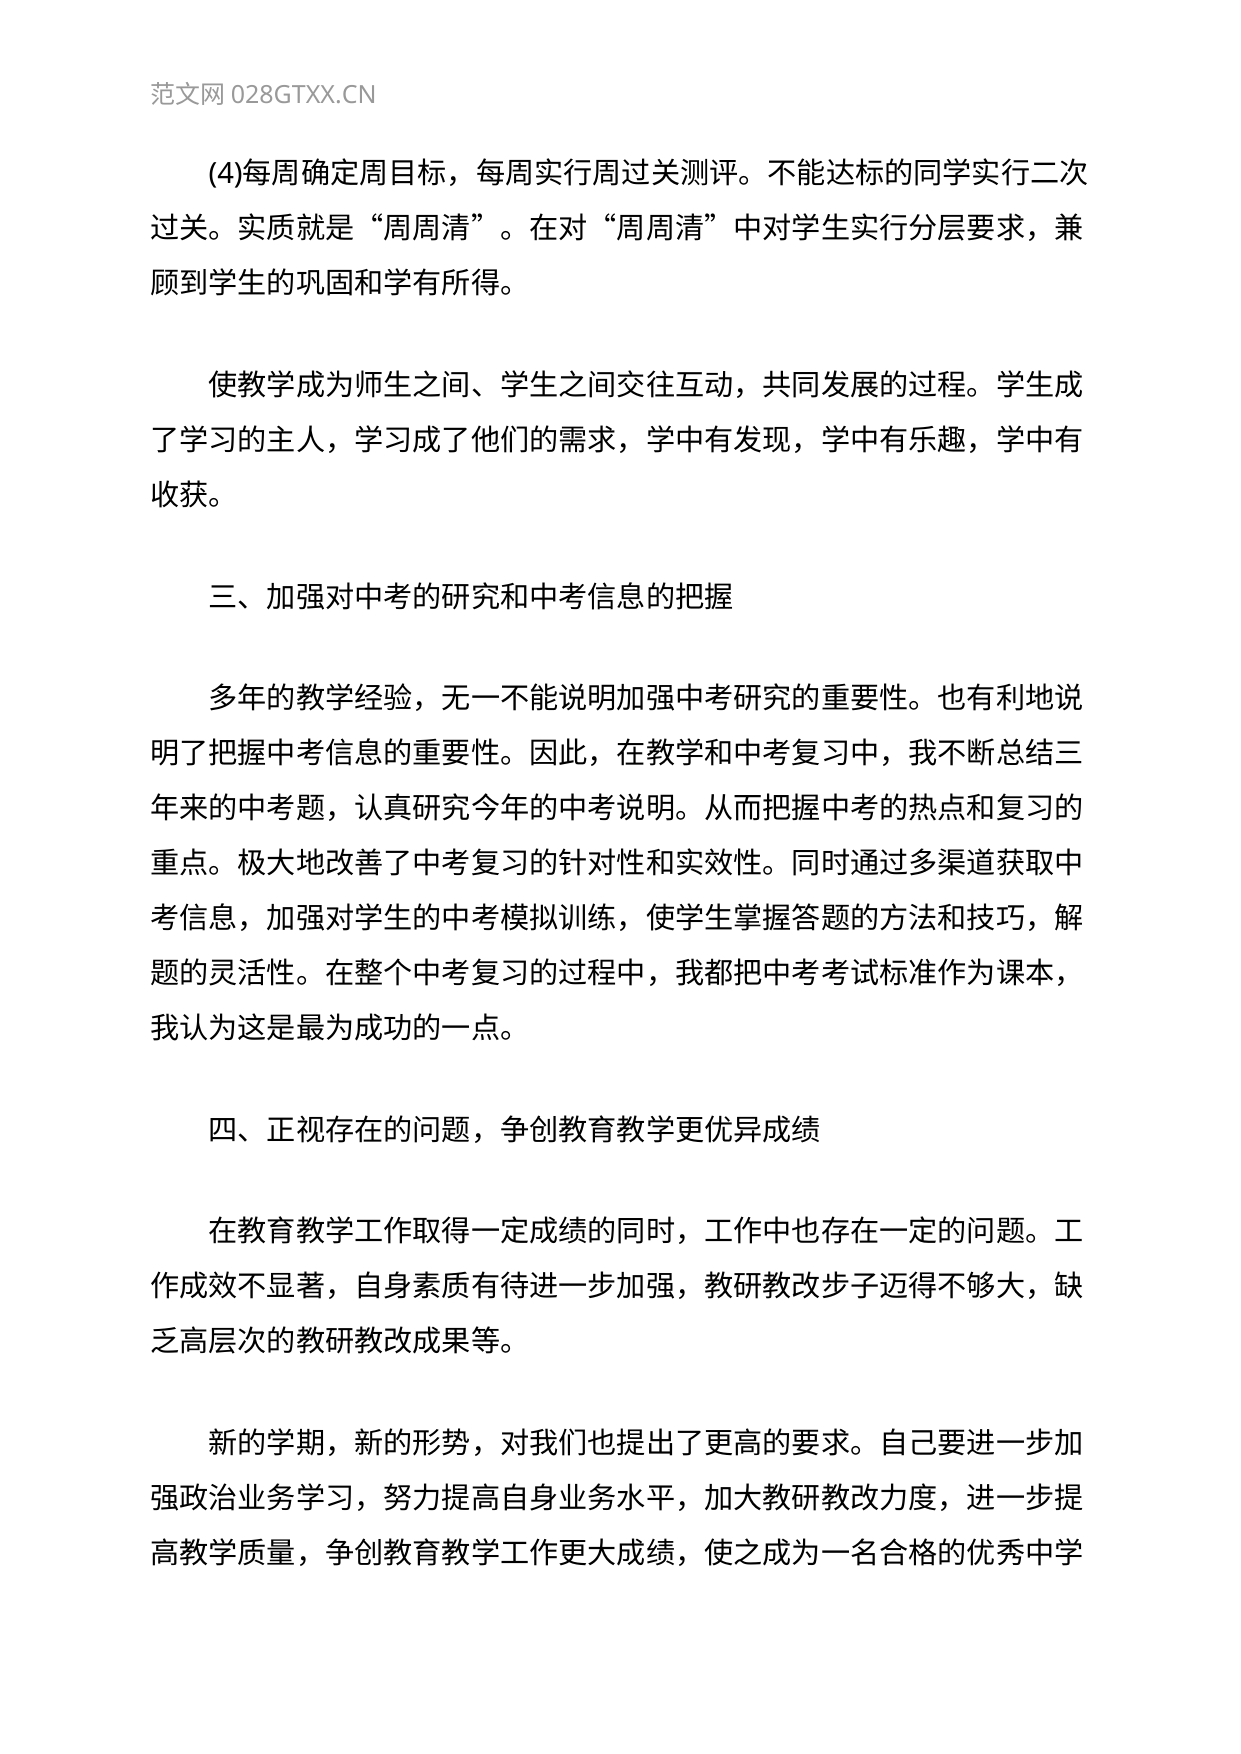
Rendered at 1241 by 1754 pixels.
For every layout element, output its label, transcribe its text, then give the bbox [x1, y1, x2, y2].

text 多年的教学经验，无一不能说明加强中考研究的重要性。也有利地说明了把握中考信息的重要性。因此，在教学和中考复习中，我不断总结三年来的中考题，认真研究今年的中考说明。从而把握中考的热点和复习的重点。极大地改善了中考复习的针对性和实效性。同时通过多渠道获取中考信息，加强对学生的中考模拟训练，使学生掌握答题的方法和技巧，解题的灵活性。在整个中考复习的过程中，我都把中考考试标准作为课本，我认为这是最为成功的一点。 [150, 675, 1090, 1047]
text 使教学成为师生之间、学生之间交往互动，共同发展的过程。学生成了学习的主人，学习成了他们的需求，学中有发现，学中有乐趣，学中有收获。 [150, 362, 1090, 514]
text 三、加强对中考的研究和中考信息的把握 [150, 573, 1090, 616]
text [150, 1419, 1090, 1572]
text (4)每周确定周目标，每周实行周过关测评。不能达标的同学实行二次过关。实质就是“周周清”。在对“周周清”中对学生实行分层要求，兼顾到学生的巩固和学有所得。 [150, 150, 1090, 302]
text 在教育教学工作取得一定成绩的同时，工作中也存在一定的问题。工作成效不显著，自身素质有待进一步加强，教研教改步子迈得不够大，缺乏高层次的教研教改成果等。 [150, 1208, 1090, 1360]
text 四、正视存在的问题，争创教育教学更优异成绩 [150, 1106, 1090, 1148]
